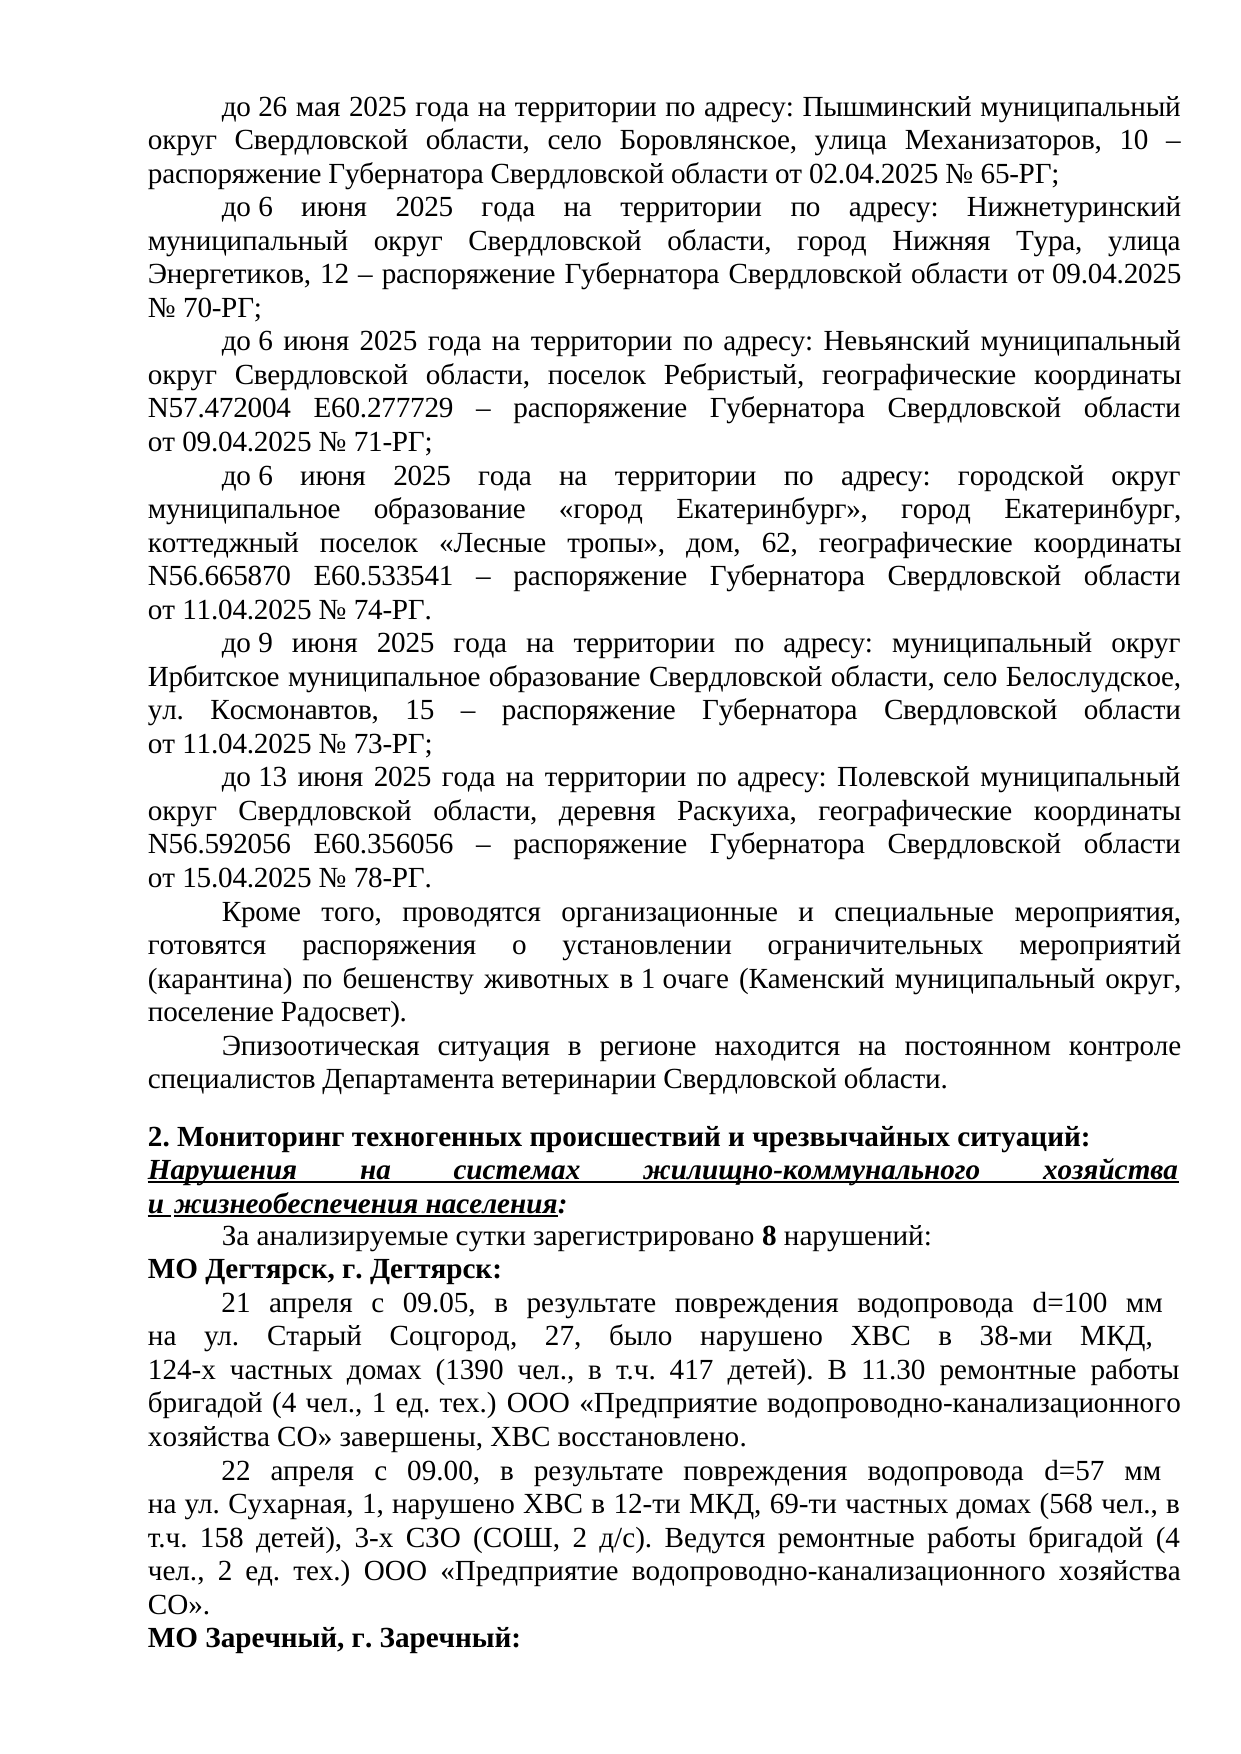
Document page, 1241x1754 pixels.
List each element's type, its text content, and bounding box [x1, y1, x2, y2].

text 22 апреля с 09.00, в результате повреждения водопровода d=57 мм на ул. Сухарная, 1, нарушено ХВС в 12-ти МКД, 69-ти частных домах (568 чел., в т.ч. 158 детей), 3-х СЗО (СОШ, 2 д/с). Ведутся ремонтные работы бригадой (4 чел., 2 ед. тех.) ООО «Предприятие водопроводно-канализационного хозяйства СО». [148, 1453, 1181, 1620]
text Нарушения на системах жилищно-коммунального хозяйства и жизнеобеспечения населения: [148, 1152, 1181, 1219]
text 2. Мониторинг техногенных происшествий и чрезвычайных ситуаций: [148, 1119, 1181, 1152]
text Эпизоотическая ситуация в регионе находится на постоянном контроле специалистов Департамента ветеринарии Свердловской области. [148, 1028, 1181, 1095]
text до 6 июня 2025 года на территории по адресу: городской округ муниципальное образование «город Екатеринбург», город Екатеринбург, коттеджный поселок «Лесные тропы», дом, 62, географические координаты N56.665870 E60.533541 – распоряжение Губернатора Свердловской области от 11.04.2025 № 74-РГ. [148, 458, 1181, 625]
text За анализируемые сутки зарегистрировано 8 нарушений: [148, 1219, 1181, 1251]
text до 6 июня 2025 года на территории по адресу: Нижнетуринский муниципальный округ Свердловской области, город Нижняя Тура, улица Энергетиков, 12 – распоряжение Губернатора Свердловской области от 09.04.2025 № 70-РГ; [148, 189, 1181, 323]
text до 26 мая 2025 года на территории по адресу: Пышминский муниципальный округ Свердловской области, село Боровлянское, улица Механизаторов, 10 – распоряжение Губернатора Свердловской области от 02.04.2025 № 65-РГ; [148, 89, 1181, 189]
text 21 апреля с 09.05, в результате повреждения водопровода d=100 мм на ул. Старый Соцгород, 27, было нарушено ХВС в 38-ми МКД, 124-х частных домах (1390 чел., в т.ч. 417 детей). В 11.30 ремонтные работы бригадой (4 чел., 1 ед. тех.) ООО «Предприятие водопроводно-канализационного хозяйства СО» завершены, ХВС восстановлено. [148, 1285, 1181, 1453]
text до 9 июня 2025 года на территории по адресу: муниципальный округ Ирбитское муниципальное образование Свердловской области, село Белослудское, ул. Космонавтов, 15 – распоряжение Губернатора Свердловской области от 11.04.2025 № 73-РГ; [148, 625, 1181, 759]
text до 13 июня 2025 года на территории по адресу: Полевской муниципальный округ Свердловской области, деревня Раскуиха, географические координаты N56.592056 E60.356056 – распоряжение Губернатора Свердловской области от 15.04.2025 № 78-РГ. [148, 759, 1181, 894]
text МО Дегтярск, г. Дегтярск: [148, 1251, 1181, 1285]
text до 6 июня 2025 года на территории по адресу: Невьянский муниципальный округ Свердловской области, поселок Ребристый, географические координаты N57.472004 E60.277729 – распоряжение Губернатора Свердловской области от 09.04.2025 № 71-РГ; [148, 323, 1181, 458]
text МО Заречный, г. Заречный: [148, 1620, 1181, 1654]
text Кроме того, проводятся организационные и специальные мероприятия, готовятся распоряжения о установлении ограничительных мероприятий (карантина) по бешенству животных в 1 очаге (Каменский муниципальный округ, поселение Радосвет). [148, 894, 1181, 1028]
